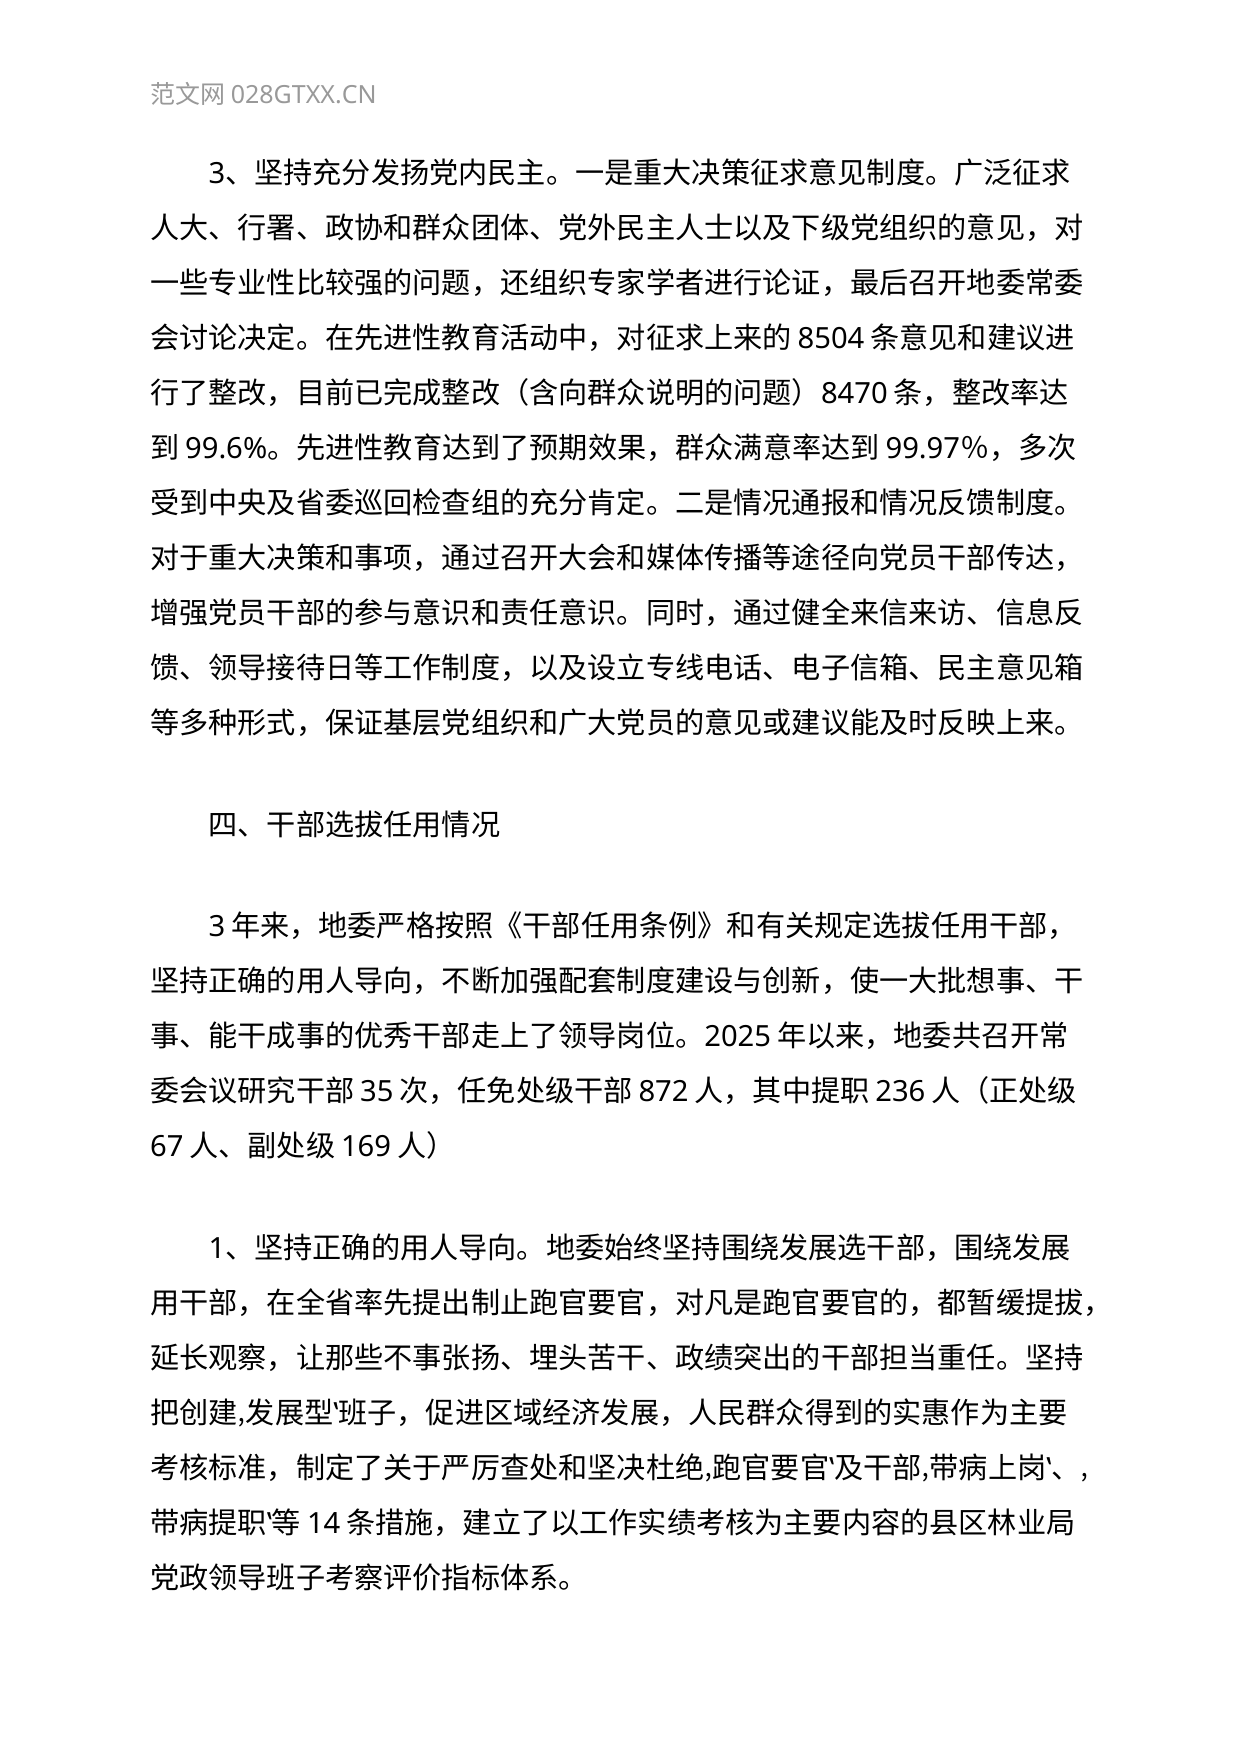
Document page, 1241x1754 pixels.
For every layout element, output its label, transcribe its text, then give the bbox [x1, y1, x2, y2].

text 四、干部选拔任用情况 [150, 801, 1090, 843]
text 3、坚持充分发扬党内民主。一是重大决策征求意见制度。广泛征求人大、行署、政协和群众团体、党外民主人士以及下级党组织的意见，对一些专业性比较强的问题，还组织专家学者进行论证，最后召开地委常委会讨论决定。在先进性教育活动中，对征求上来的8504条意见和建议进行了整改，目前已完成整改（含向群众说明的问题）8470条，整改率达到99.6%。先进性教育达到了预期效果，群众满意率达到99.97％，多次受到中央及省委巡回检查组的充分肯定。二是情况通报和情况反馈制度。对于重大决策和事项，通过召开大会和媒体传播等途径向党员干部传达，增强党员干部的参与意识和责任意识。同时，通过健全来信来访、信息反馈、领导接待日等工作制度，以及设立专线电话、电子信箱、民主意见箱等多种形式，保证基层党组织和广大党员的意见或建议能及时反映上来。 [150, 150, 1090, 742]
text 3年来，地委严格按照《干部任用条例》和有关规定选拔任用干部，坚持正确的用人导向，不断加强配套制度建设与创新，使一大批想事、干事、能干成事的优秀干部走上了领导岗位。2025年以来，地委共召开常委会议研究干部35次，任免处级干部872人，其中提职236人（正处级67人、副处级169人） [150, 903, 1090, 1165]
text 1、坚持正确的用人导向。地委始终坚持围绕发展选干部，围绕发展用干部，在全省率先提出制止跑官要官，对凡是跑官要官的，都暂缓提拔，延长观察，让那些不事张扬、埋头苦干、政绩突出的干部担当重任。坚持把创建‚发展型‛班子，促进区域经济发展，人民群众得到的实惠作为主要考核标准，制定了关于严厉查处和坚决杜绝‚跑官要官‛及干部‚带病上岗‛、‚带病提职‛等14条措施，建立了以工作实绩考核为主要内容的县区林业局党政领导班子考察评价指标体系。 [150, 1225, 1090, 1597]
